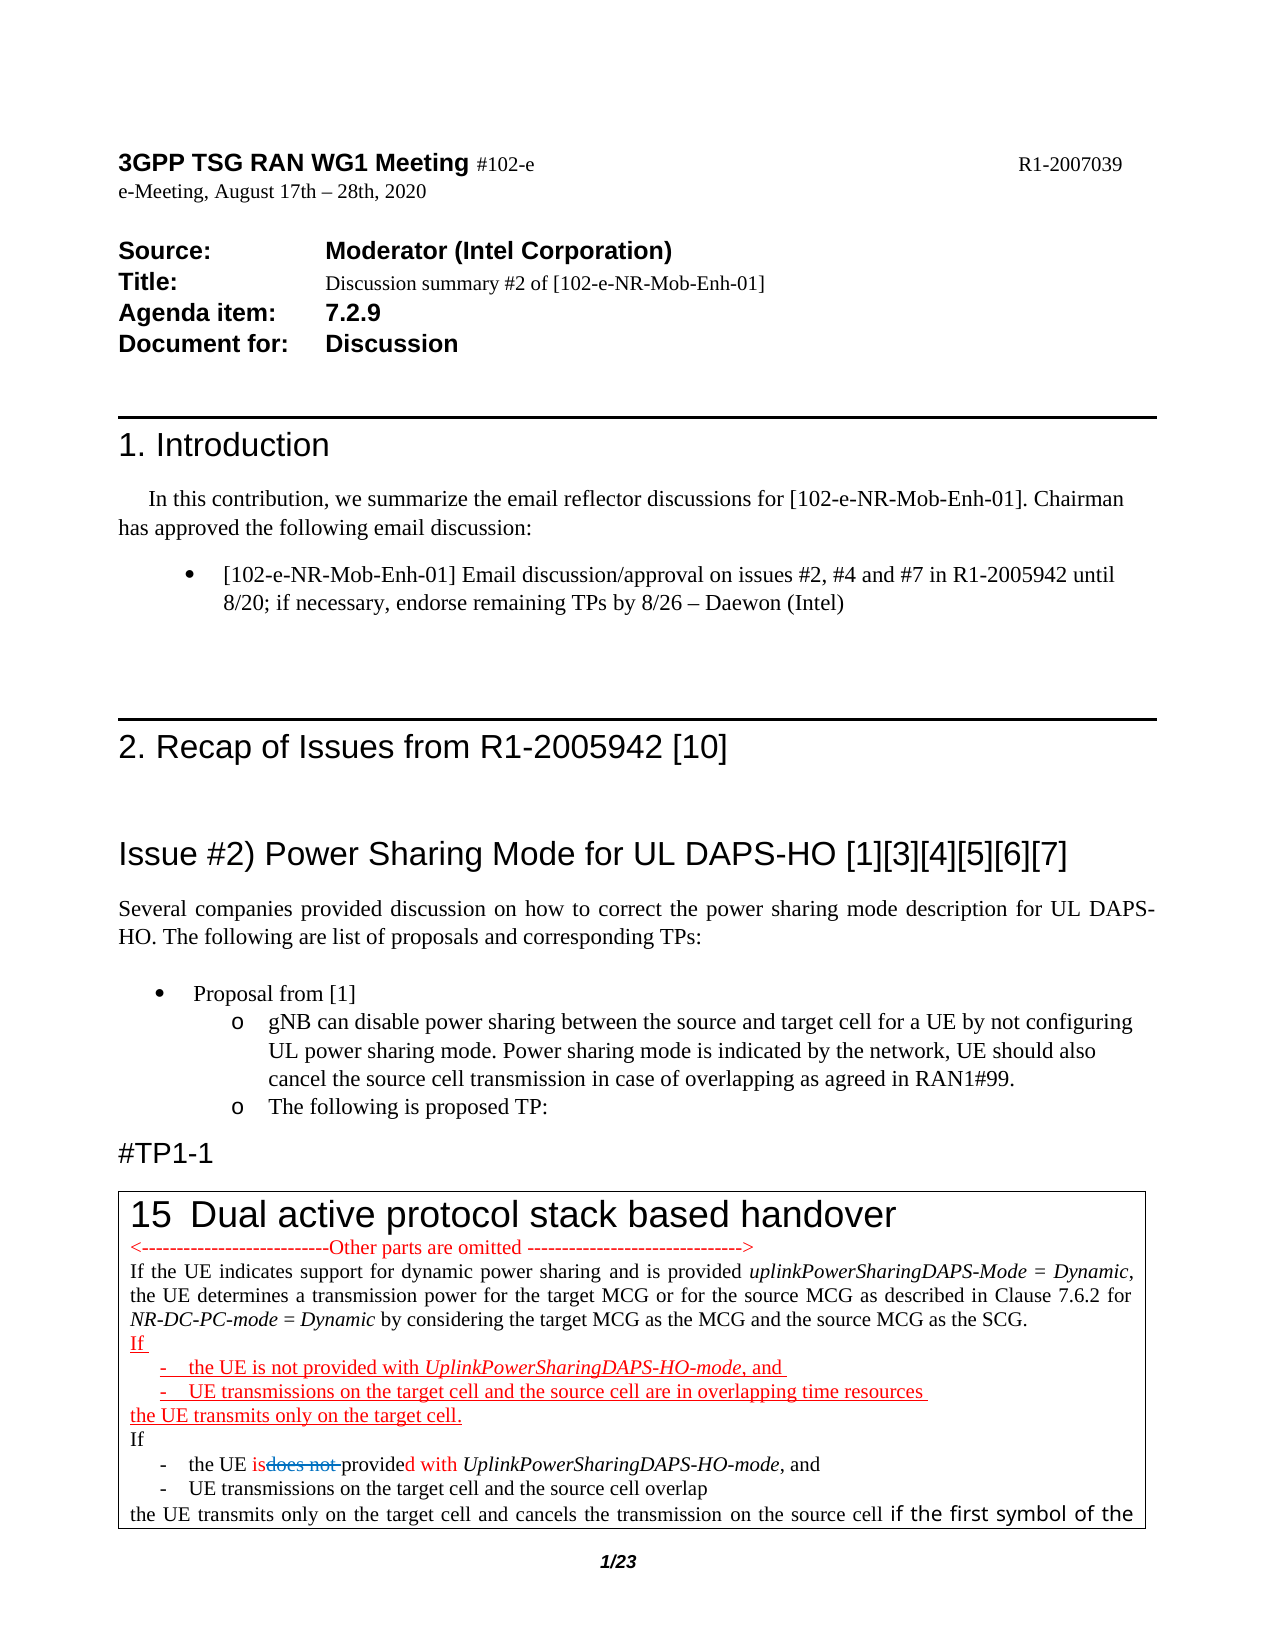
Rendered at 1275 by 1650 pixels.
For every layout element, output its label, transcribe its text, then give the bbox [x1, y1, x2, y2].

subtitle #TP1-1 [118, 1136, 1157, 1169]
subtitle Recap of Issues from R1-2005942 [10] [118, 721, 1157, 765]
text Agenda item: 7.2.9 [118, 298, 1157, 327]
text Source: Moderator (Intel Corporation) [118, 236, 1157, 264]
subtitle Introduction [118, 419, 1157, 464]
subtitle Issue #2) Power Sharing Mode for UL DAPS-HO [1][3][4][5][6][7] [118, 834, 1157, 873]
text In this contribution, we summarize the email reflector discussions for [102-e-NR-Mob-Enh-01]. Chairman has approved the following email discussion: [118, 486, 1157, 540]
text Document for: Discussion [118, 329, 1157, 358]
list Proposal from [1] [156, 980, 1157, 1006]
list gNB can disable power sharing between the source and target cell for a UE by not configuring UL power sharing mode. Power sharing mode is indicated by the network, UE should also cancel the source cell transmission in case of overlapping as agreed in RAN1#99. [231, 1008, 1157, 1092]
text Several companies provided discussion on how to correct the power sharing mode description for UL DAPS-HO. The following are list of proposals and corresponding TPs: [118, 894, 1157, 949]
text Title: [118, 267, 1157, 296]
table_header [119, 1192, 1145, 1528]
list The following is proposed TP: [231, 1093, 1157, 1122]
list [102-e-NR-Mob-Enh-01] Email discussion/approval on issues #2, #4 and #7 in R1-2005942 until 8/20; if necessary, endorse remaining TPs by 8/26 – Daewon (Intel) [186, 561, 1157, 615]
text 3GPP TSG RAN WG1 Meeting [118, 148, 1157, 176]
